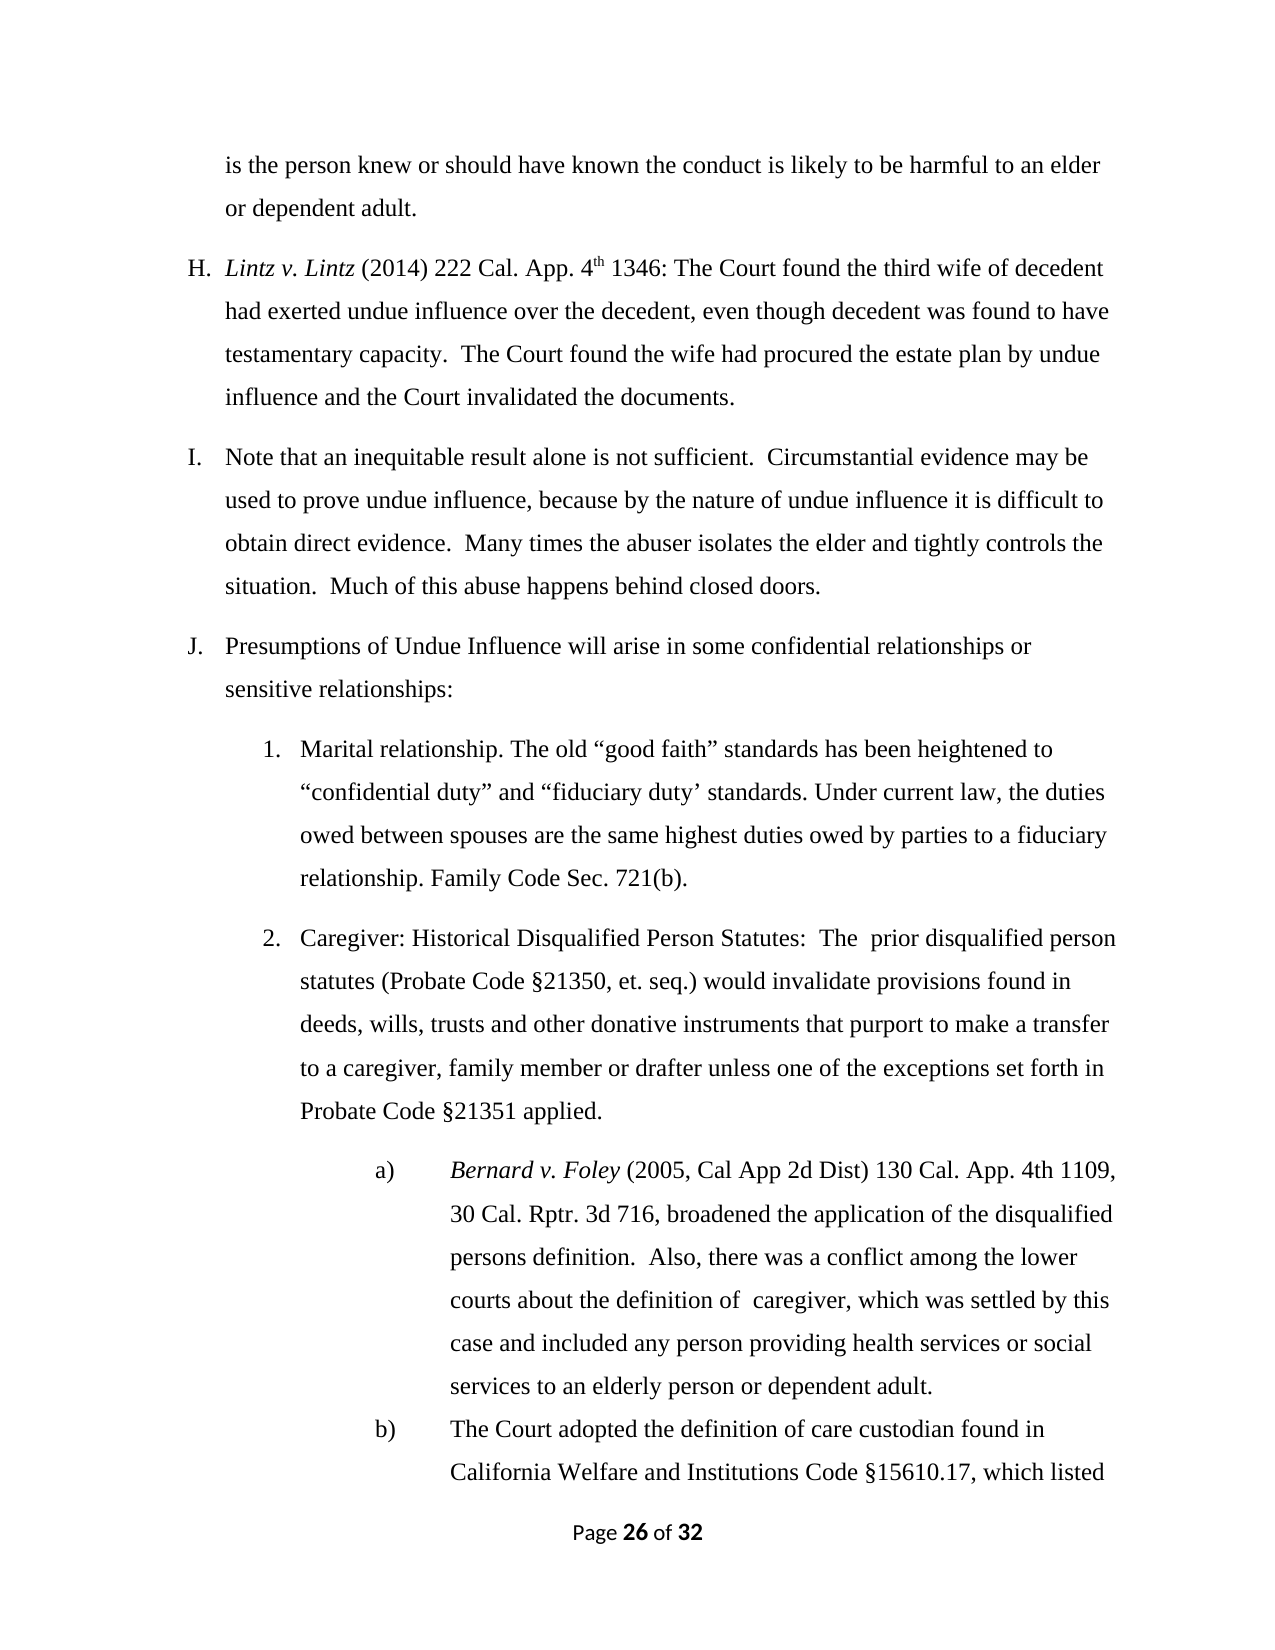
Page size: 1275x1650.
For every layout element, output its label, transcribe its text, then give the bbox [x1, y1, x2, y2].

list Caregiver: Historical Disqualified Person Statutes: The prior disqualified person statutes (Probate Code §21350, et. seq.) would invalidate provisions found in deeds, wills, trusts and other donative instruments that purport to make a transfer to a caregiver, family member or drafter unless one of the exceptions set forth in Probate Code §21351 applied. [262, 923, 1125, 1124]
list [375, 1414, 1125, 1486]
list Marital relationship. The old “good faith” standards has been heightened to “confidential duty” and “fiduciary duty’ standards. Under current law, the duties owed between spouses are the same highest duties owed by parties to a fiduciary relationship. Family Code Sec. 721(b). [262, 734, 1125, 892]
list Bernard v. Foley (2005, Cal App 2d Dist) 130 Cal. App. 4th 1109, 30 Cal. Rptr. 3d 716, broadened the application of the disqualified persons definition. Also, there was a conflict among the lower courts about the definition of caregiver, which was settled by this case and included any person providing health services or social services to an elderly person or dependent adult. [375, 1156, 1125, 1400]
list Lintz v. Lintz (2014) 222 Cal. App. 4th 1346: The Court found the third wife of decedent had exerted undue influence over the decedent, even though decedent was found to have testamentary capacity. The Court found the wife had procured the estate plan by undue influence and the Court invalidated the documents. [187, 253, 1125, 411]
list Note that an inequitable result alone is not sufficient. Circumstantial evidence may be used to prove undue influence, because by the nature of undue influence it is difficult to obtain direct evidence. Many times the abuser isolates the elder and tightly controls the situation. Much of this abuse happens behind closed doors. [187, 442, 1125, 600]
list Presumptions of Undue Influence will arise in some confidential relationships or sensitive relationships: [187, 631, 1125, 703]
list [187, 150, 1125, 222]
